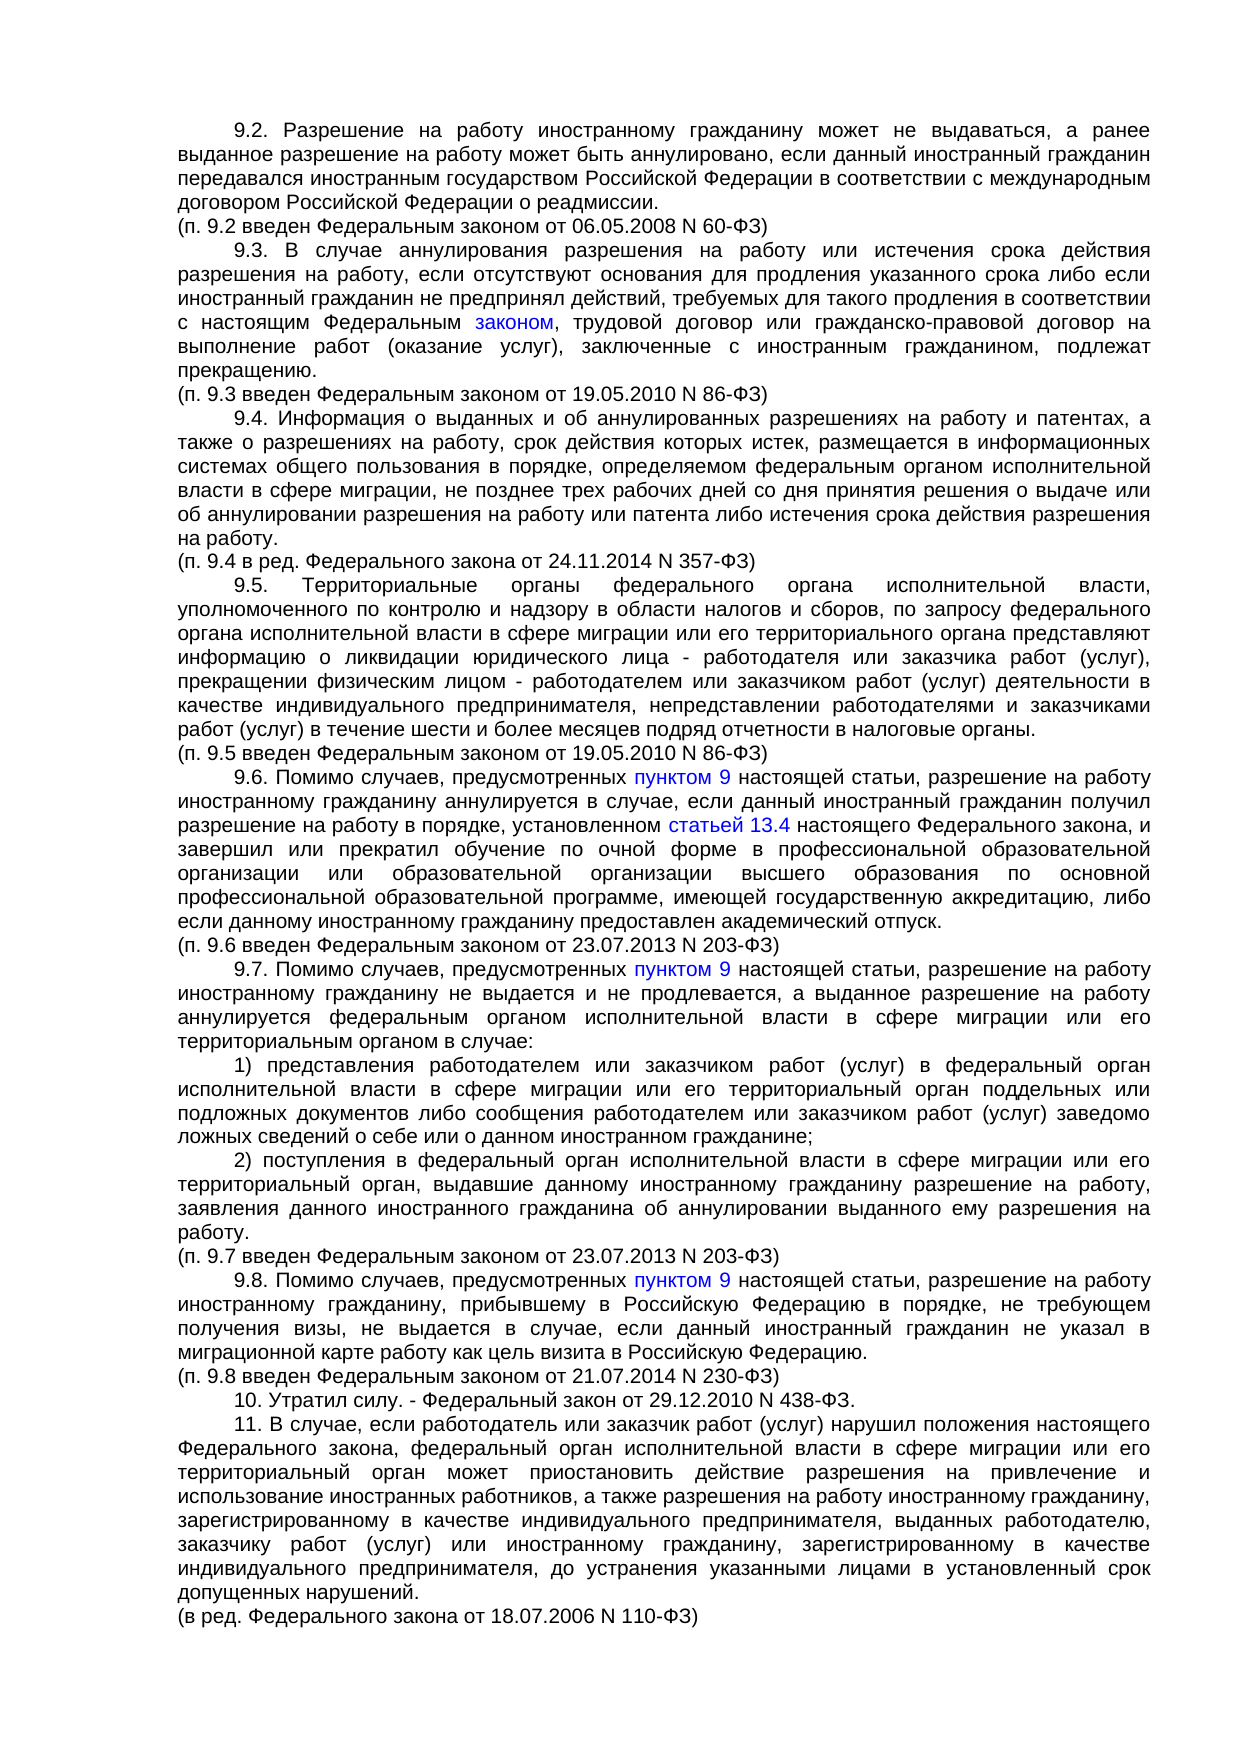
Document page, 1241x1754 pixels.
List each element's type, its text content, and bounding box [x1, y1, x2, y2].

text 9.7. Помимо случаев, предусмотренных пунктом 9 настоящей статьи, разрешение на работу иностранному гражданину не выдается и не продлевается, а выданное разрешение на работу аннулируется федеральным органом исполнительной власти в сфере миграции или его территориальным органом в случае: [177, 957, 1152, 1052]
text 11. В случае, если работодатель или заказчик работ (услуг) нарушил положения настоящего Федерального закона, федеральный орган исполнительной власти в сфере миграции или его территориальный орган может приостановить действие разрешения на привлечение и использование иностранных работников, а также разрешения на работу иностранному гражданину, зарегистрированному в качестве индивидуального предпринимателя, выданных работодателю, заказчику работ (услуг) или иностранному гражданину, зарегистрированному в качестве индивидуального предпринимателя, до устранения указанными лицами в установленный срок допущенных нарушений. [177, 1412, 1152, 1603]
text 9.2. Разрешение на работу иностранному гражданину может не выдаваться, а ранее выданное разрешение на работу может быть аннулировано, если данный иностранный гражданин передавался иностранным государством Российской Федерации в соответствии с международным договором Российской Федерации о реадмиссии. [177, 118, 1152, 214]
text (п. 9.5 введен Федеральным законом от 19.05.2010 N 86-ФЗ) [177, 741, 1152, 765]
text 9.3. В случае аннулирования разрешения на работу или истечения срока действия разрешения на работу, если отсутствуют основания для продления указанного срока либо если иностранный гражданин не предпринял действий, требуемых для такого продления в соответствии с настоящим Федеральным законом, трудовой договор или гражданско-правовой договор на выполнение работ (оказание услуг), заключенные с иностранным гражданином, подлежат прекращению. [177, 238, 1152, 382]
text (п. 9.2 введен Федеральным законом от 06.05.2008 N 60-ФЗ) [177, 214, 1152, 238]
text (п. 9.8 введен Федеральным законом от 21.07.2014 N 230-ФЗ) [177, 1364, 1152, 1388]
text 10. Утратил силу. - Федеральный закон от 29.12.2010 N 438-ФЗ. [177, 1388, 1152, 1412]
text (п. 9.6 введен Федеральным законом от 23.07.2013 N 203-ФЗ) [177, 933, 1152, 957]
text 9.5. Территориальные органы федерального органа исполнительной власти, уполномоченного по контролю и надзору в области налогов и сборов, по запросу федерального органа исполнительной власти в сфере миграции или его территориального органа представляют информацию о ликвидации юридического лица - работодателя или заказчика работ (услуг), прекращении физическим лицом - работодателем или заказчиком работ (услуг) деятельности в качестве индивидуального предпринимателя, непредставлении работодателями и заказчиками работ (услуг) в течение шести и более месяцев подряд отчетности в налоговые органы. [177, 573, 1152, 741]
text (в ред. Федерального закона от 18.07.2006 N 110-ФЗ) [177, 1603, 1152, 1627]
text (п. 9.3 введен Федеральным законом от 19.05.2010 N 86-ФЗ) [177, 382, 1152, 406]
text 9.6. Помимо случаев, предусмотренных пунктом 9 настоящей статьи, разрешение на работу иностранному гражданину аннулируется в случае, если данный иностранный гражданин получил разрешение на работу в порядке, установленном статьей 13.4 настоящего Федерального закона, и завершил или прекратил обучение по очной форме в профессиональной образовательной организации или образовательной организации высшего образования по основной профессиональной образовательной программе, имеющей государственную аккредитацию, либо если данному иностранному гражданину предоставлен академический отпуск. [177, 765, 1152, 933]
text 9.8. Помимо случаев, предусмотренных пунктом 9 настоящей статьи, разрешение на работу иностранному гражданину, прибывшему в Российскую Федерацию в порядке, не требующем получения визы, не выдается в случае, если данный иностранный гражданин не указал в миграционной карте работу как цель визита в Российскую Федерацию. [177, 1268, 1152, 1364]
text (п. 9.4 в ред. Федерального закона от 24.11.2014 N 357-ФЗ) [177, 549, 1152, 573]
text 1) представления работодателем или заказчиком работ (услуг) в федеральный орган исполнительной власти в сфере миграции или его территориальный орган поддельных или подложных документов либо сообщения работодателем или заказчиком работ (услуг) заведомо ложных сведений о себе или о данном иностранном гражданине; [177, 1052, 1152, 1148]
text (п. 9.7 введен Федеральным законом от 23.07.2013 N 203-ФЗ) [177, 1244, 1152, 1268]
text 9.4. Информация о выданных и об аннулированных разрешениях на работу и патентах, а также о разрешениях на работу, срок действия которых истек, размещается в информационных системах общего пользования в порядке, определяемом федеральным органом исполнительной власти в сфере миграции, не позднее трех рабочих дней со дня принятия решения о выдаче или об аннулировании разрешения на работу или патента либо истечения срока действия разрешения на работу. [177, 406, 1152, 549]
text 2) поступления в федеральный орган исполнительной власти в сфере миграции или его территориальный орган, выдавшие данному иностранному гражданину разрешение на работу, заявления данного иностранного гражданина об аннулировании выданного ему разрешения на работу. [177, 1148, 1152, 1244]
